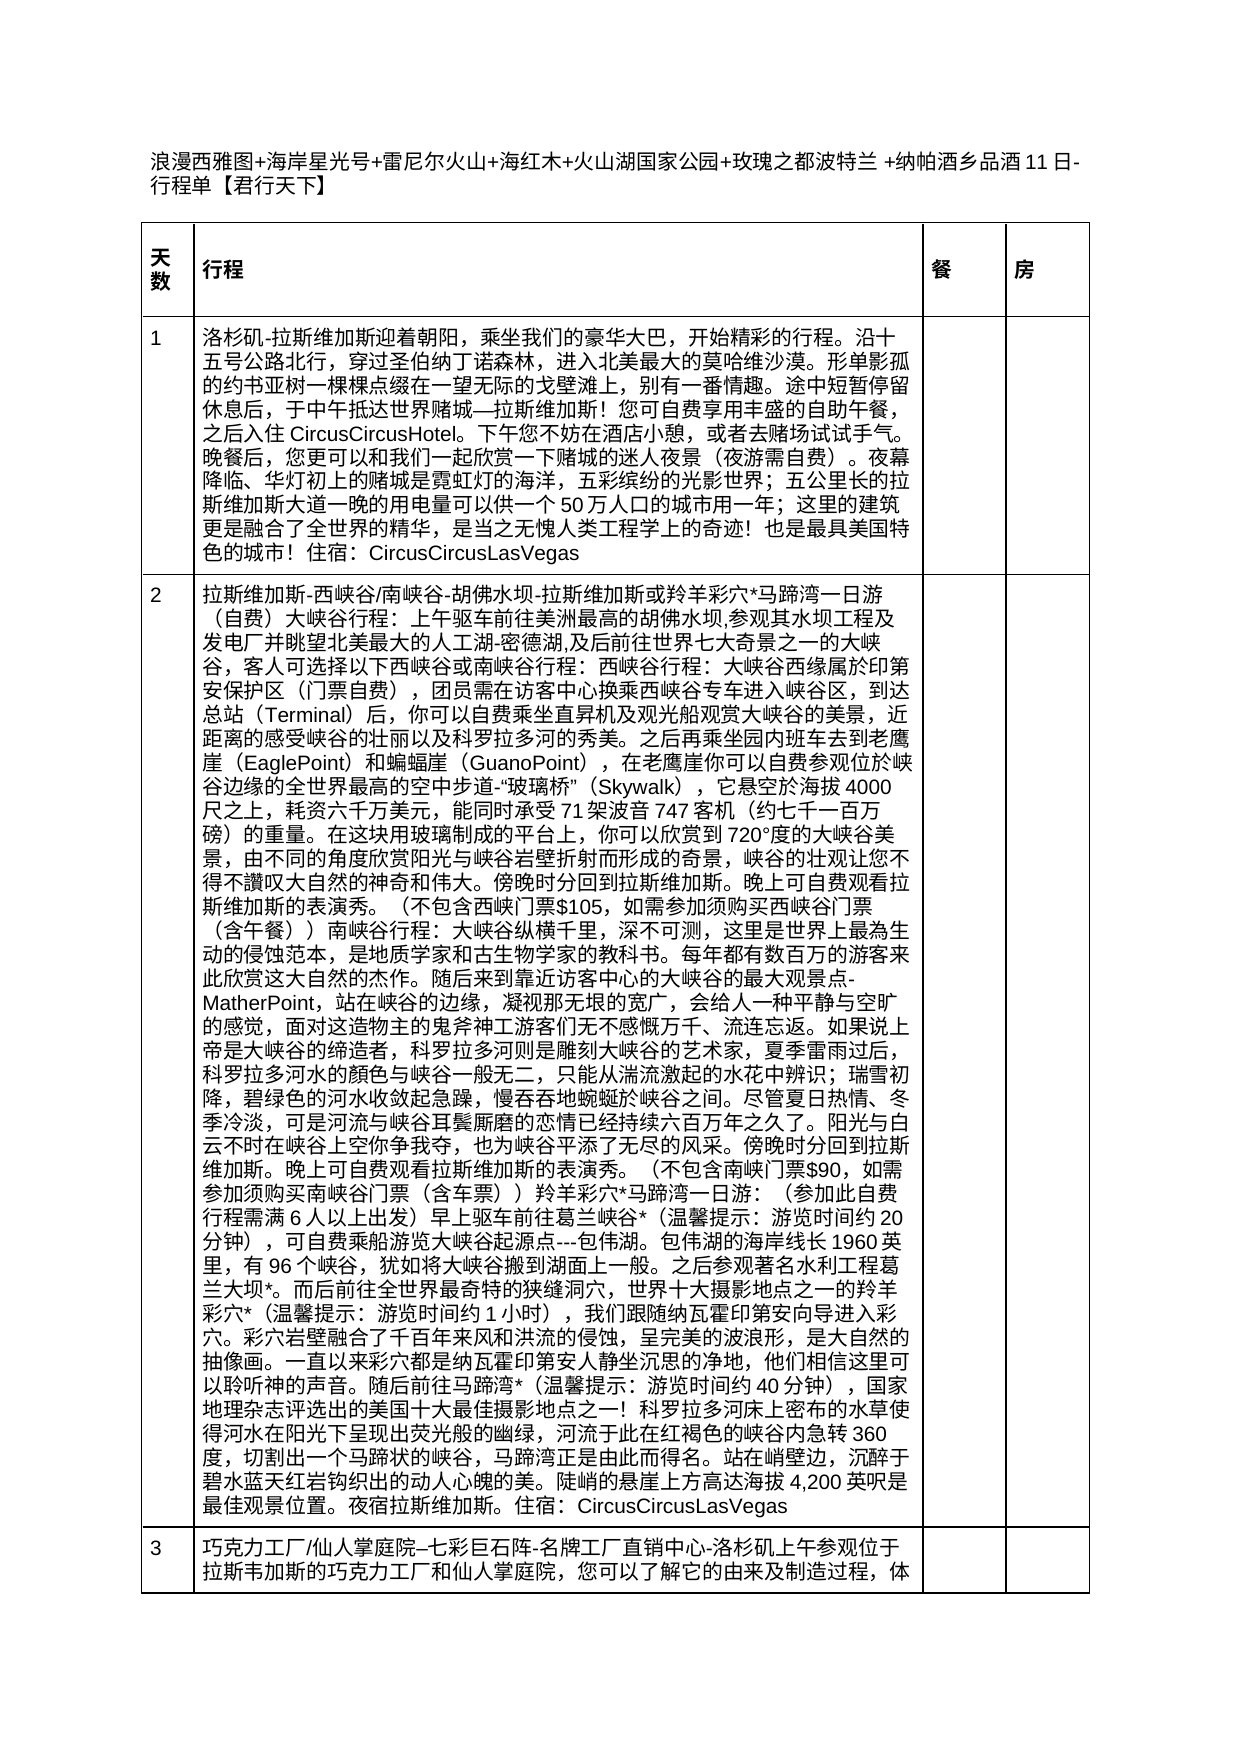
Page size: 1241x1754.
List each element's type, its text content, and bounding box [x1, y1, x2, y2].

table_cell [924, 1528, 1005, 1592]
table_header 房 [1007, 223, 1089, 316]
table_cell 1 [142, 317, 193, 573]
table_cell [1007, 1528, 1089, 1592]
text 浪漫西雅图+海岸星光号+雷尼尔火山+海红木+火山湖国家公园+玫瑰之都波特兰 +纳帕酒乡品酒11日-行程单【君行天下】 [150, 150, 1090, 198]
table_cell [1007, 575, 1089, 1526]
table_header 餐 [924, 223, 1006, 316]
table_cell 拉斯维加斯-西峡谷/南峡谷-胡佛水坝-拉斯维加斯或羚羊彩穴*马蹄湾一日游（自费）大峡谷行程：上午驱车前往美洲最高的胡佛水坝,参观其水坝工程及发电厂并眺望北美最大的人工湖-密德湖,及后前往世界七大奇景之一的大峡谷，客人可选择以下西峡谷或南峡谷行程：西峡谷行程：大峡谷西缘属於印第安保护区（门票自费），团员需在访客中心换乘西峡谷专车进入峡谷区，到达总站（Terminal）后，你可以自费乘坐直昇机及观光船观赏大峡谷的美景，近距离的感受峡谷的壮丽以及科罗拉多河的秀美。之后再乘坐园内班车去到老鹰崖（EaglePoint）和蝙蝠崖（GuanoPoint），在老鹰崖你可以自费参观位於峡谷边缘的全世界最高的空中步道-“玻璃桥”（Skywalk），它悬空於海拔4000尺之上，耗资六千万美元，能同时承受71架波音747客机（约七千一百万磅）的重量。在这块用玻璃制成的平台上，你可以欣赏到720°度的大峡谷美景，由不同的角度欣赏阳光与峡谷岩壁折射而形成的奇景，峡谷的壮观让您不得不讚叹大自然的神奇和伟大。傍晚时分回到拉斯维加斯。晚上可自费观看拉斯维加斯的表演秀。（不包含西峡门票$105，如需参加须购买西峡谷门票（含午餐））南峡谷行程：大峡谷纵横千里，深不可测，这里是世界上最為生动的侵蚀范本，是地质学家和古生物学家的教科书。每年都有数百万的游客来此欣赏这大自然的杰作。随后来到靠近访客中心的大峡谷的最大观景点-MatherPoint，站在峡谷的边缘，凝视那无垠的宽广，会给人一种平静与空旷的感觉，面对这造物主的鬼斧神工游客们无不感慨万千、流连忘返。如果说上帝是大峡谷的缔造者，科罗拉多河则是雕刻大峡谷的艺术家，夏季雷雨过后，科罗拉多河水的顏色与峡谷一般无二，只能从湍流激起的水花中辨识；瑞雪初降，碧绿色的河水收敛起急躁，慢吞吞地蜿蜒於峡谷之间。尽管夏日热情、冬季冷淡，可是河流与峡谷耳鬓厮磨的恋情已经持续六百万年之久了。阳光与白云不时在峡谷上空你争我夺，也为峡谷平添了无尽的风采。傍晚时分回到拉斯维加斯。晚上可自费观看拉斯维加斯的表演秀。（不包含南峡门票$90，如需参加须购买南峡谷门票（含车票））羚羊彩穴*马蹄湾一日游：（参加此自费行程需满6人以上出发）早上驱车前往葛兰峡谷*（温馨提示：游览时间约20分钟），可自费乘船游览大峡谷起源点---包伟湖。包伟湖的海岸线长1960英里，有96个峡谷，犹如将大峡谷搬到湖面上一般。之后参观著名水利工程葛兰大坝*。而后前往全世界最奇特的狭缝洞穴，世界十大摄影地点之一的羚羊彩穴*（温馨提示：游览时间约1小时），我们跟随纳瓦霍印第安向导进入彩穴。彩穴岩壁融合了千百年来风和洪流的侵蚀，呈完美的波浪形，是大自然的抽像画。一直以来彩穴都是纳瓦霍印第安人静坐沉思的净地，他们相信这里可以聆听神的声音。随后前往马蹄湾*（温馨提示：游览时间约40分钟），国家地理杂志评选出的美国十大最佳摄影地点之一！科罗拉多河床上密布的水草使得河水在阳光下呈现出荧光般的幽绿，河流于此在红褐色的峡谷内急转360度，切割出一个马蹄状的峡谷，马蹄湾正是由此而得名。站在峭壁边，沉醉于碧水蓝天红岩钩织出的动人心魄的美。陡峭的悬崖上方高达海拔4,200英呎是最佳观景位置。夜宿拉斯维加斯。住宿：CircusCircusLasVegas [195, 575, 922, 1526]
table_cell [195, 1528, 922, 1592]
table_cell [1007, 317, 1089, 573]
table_cell [924, 575, 1005, 1526]
table_cell 洛杉矶-拉斯维加斯迎着朝阳，乘坐我们的豪华大巴，开始精彩的行程。沿十五号公路北行，穿过圣伯纳丁诺森林，进入北美最大的莫哈维沙漠。形单影孤的约书亚树一棵棵点缀在一望无际的戈壁滩上，别有一番情趣。途中短暂停留休息后，于中午抵达世界赌城—拉斯维加斯！您可自费享用丰盛的自助午餐，之后入住CircusCircusHotel。下午您不妨在酒店小憩，或者去赌场试试手气。晚餐后，您更可以和我们一起欣赏一下赌城的迷人夜景（夜游需自费）。夜幕降临、华灯初上的赌城是霓虹灯的海洋，五彩缤纷的光影世界；五公里长的拉斯维加斯大道一晚的用电量可以供一个50万人口的城市用一年；这里的建筑更是融合了全世界的精华，是当之无愧人类工程学上的奇迹！也是最具美国特色的城市！住宿：CircusCircusLasVegas [195, 317, 922, 573]
table_cell 2 [142, 575, 193, 1526]
table_cell [924, 317, 1005, 573]
table_header 天数 [142, 223, 194, 316]
table_header 行程 [195, 223, 923, 316]
table_cell 3 [142, 1527, 193, 1592]
